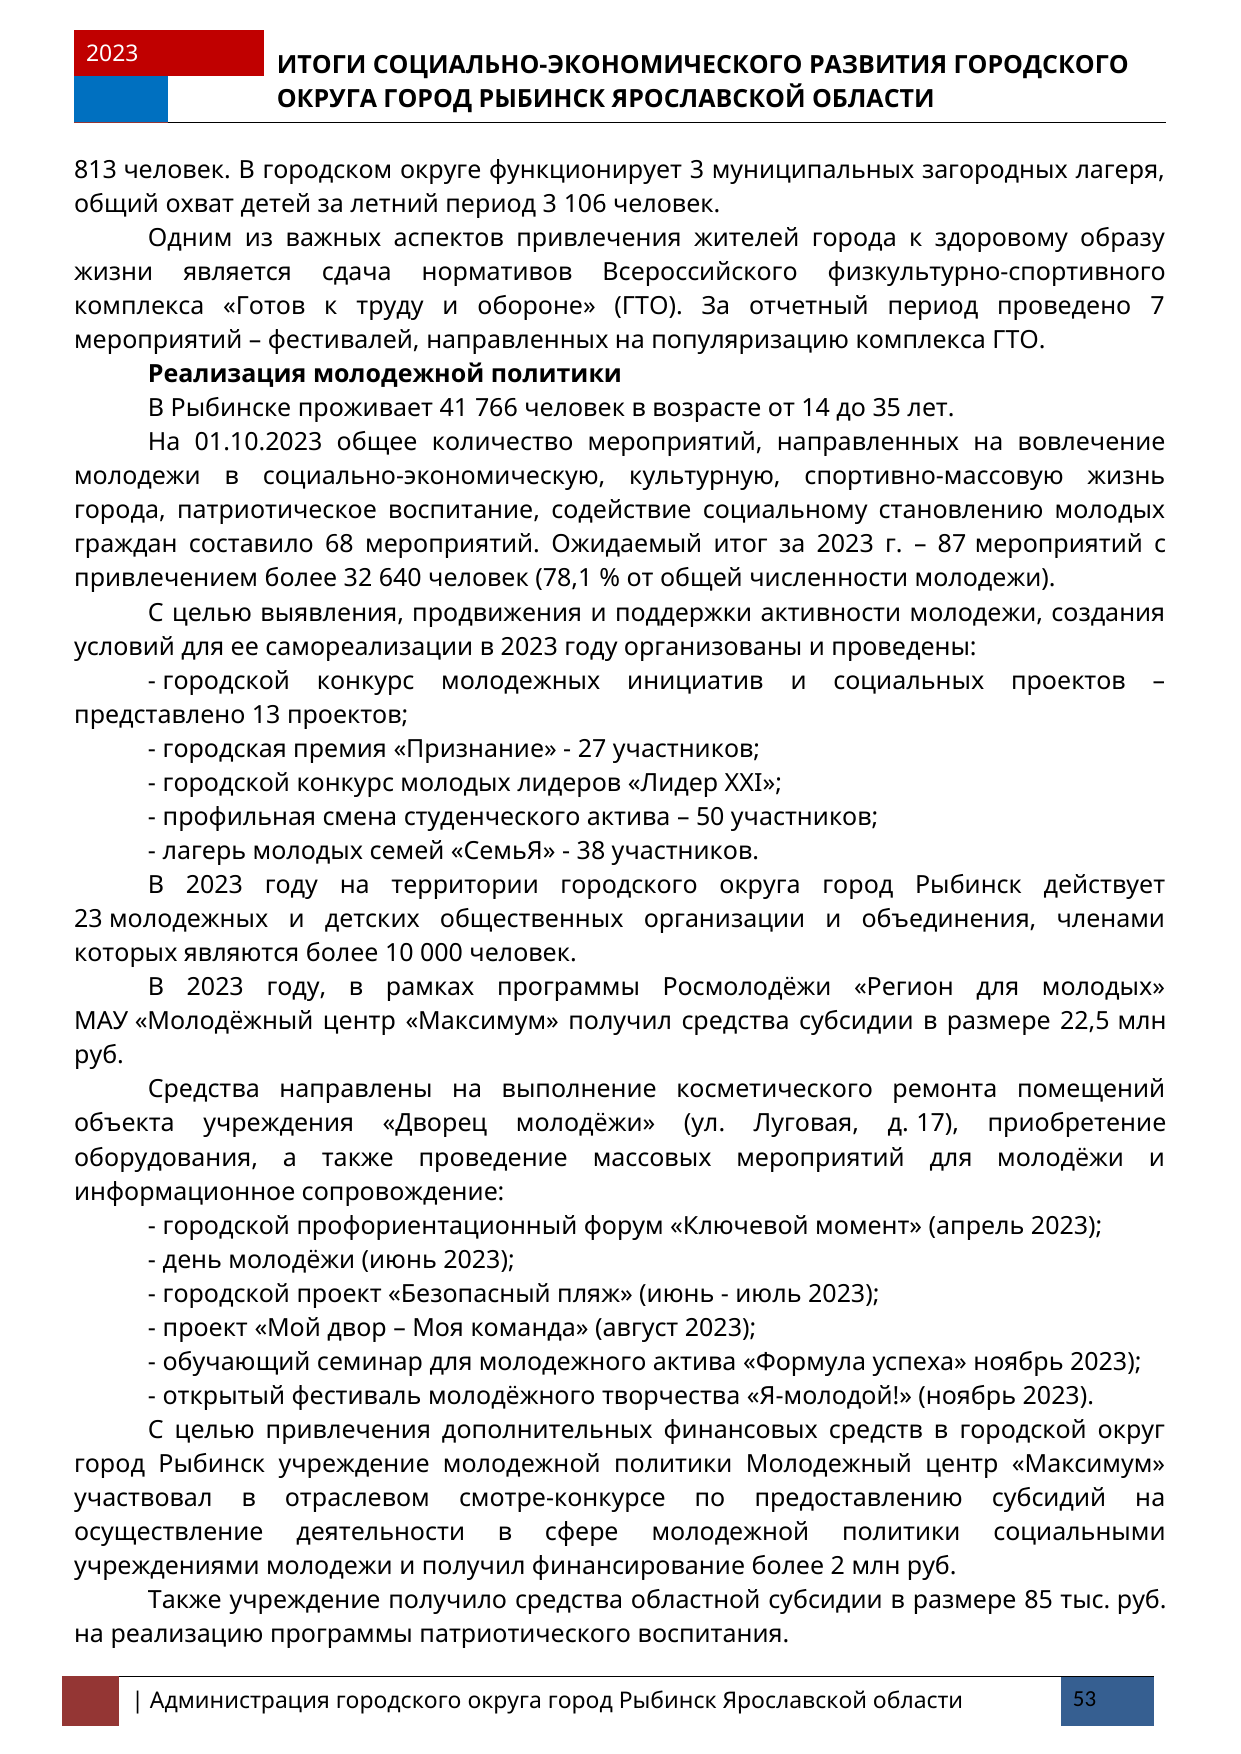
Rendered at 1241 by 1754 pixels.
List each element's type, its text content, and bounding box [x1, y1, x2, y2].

text Также учреждение получило средства областной субсидии в размере 85 тыс. руб. на реализацию программы патриотического воспитания. [74, 1582, 1166, 1650]
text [74, 151, 1166, 219]
list городской проект «Безопасный пляж» (июнь - июль 2023); [74, 1275, 1166, 1309]
text В Рыбинске проживает 41 766 человек в возрасте от 14 до 35 лет. [74, 390, 1166, 424]
list городской конкурс молодежных инициатив и социальных проектов – представлено 13 проектов; [74, 662, 1166, 730]
list профильная смена студенческого актива – 50 участников; [74, 798, 1166, 833]
text В 2023 году, в рамках программы Росмолодёжи «Регион для молодых» МАУ «Молодёжный центр «Максимум» получил средства субсидии в размере 22,5 млн руб. [74, 969, 1166, 1071]
text С целью привлечения дополнительных финансовых средств в городской округ город Рыбинск учреждение молодежной политики Молодежный центр «Максимум» участвовал в отраслевом смотре-конкурсе по предоставлению субсидий на осуществление деятельности в сфере молодежной политики социальными учреждениями молодежи и получил финансирование более 2 млн руб. [74, 1412, 1166, 1582]
text Средства направлены на выполнение косметического ремонта помещений объекта учреждения «Дворец молодёжи» (ул. Луговая, д. 17), приобретение оборудования, а также проведение массовых мероприятий для молодёжи и информационное сопровождение: [74, 1071, 1166, 1207]
text В 2023 году на территории городского округа город Рыбинск действует 23 молодежных и детских общественных организации и объединения, членами которых являются более 10 000 человек. [74, 867, 1166, 969]
list городской профориентационный форум «Ключевой момент» (апрель 2023); [74, 1207, 1166, 1241]
list открытый фестиваль молодёжного творчества «Я-молодой!» (ноябрь 2023). [74, 1378, 1166, 1412]
text На 01.10.2023 общее количество мероприятий, направленных на вовлечение молодежи в социально-экономическую, культурную, спортивно-массовую жизнь города, патриотическое воспитание, содействие социальному становлению молодых граждан составило 68 мероприятий. Ожидаемый итог за 2023 г. – 87 мероприятий с привлечением более 32 640 человек (78,1 % от общей численности молодежи). [74, 424, 1166, 594]
list обучающий семинар для молодежного актива «Формула успеха» ноябрь 2023); [74, 1343, 1166, 1378]
list городская премия «Признание» - 27 участников; [74, 730, 1166, 764]
list день молодёжи (июнь 2023); [74, 1241, 1166, 1275]
list городской конкурс молодых лидеров «Лидер XXI»; [74, 764, 1166, 798]
text Одним из важных аспектов привлечения жителей города к здоровому образу жизни является сдача нормативов Всероссийского физкультурно-спортивного комплекса «Готов к труду и обороне» (ГТО). За отчетный период проведено 7 мероприятий – фестивалей, направленных на популяризацию комплекса ГТО. [74, 219, 1166, 356]
list проект «Мой двор – Моя команда» (август 2023); [74, 1309, 1166, 1343]
text Реализация молодежной политики [74, 356, 1166, 390]
list лагерь молодых семей «СемьЯ» - 38 участников. [74, 833, 1166, 867]
text С целью выявления, продвижения и поддержки активности молодежи, создания условий для ее самореализации в 2023 году организованы и проведены: [74, 594, 1166, 662]
